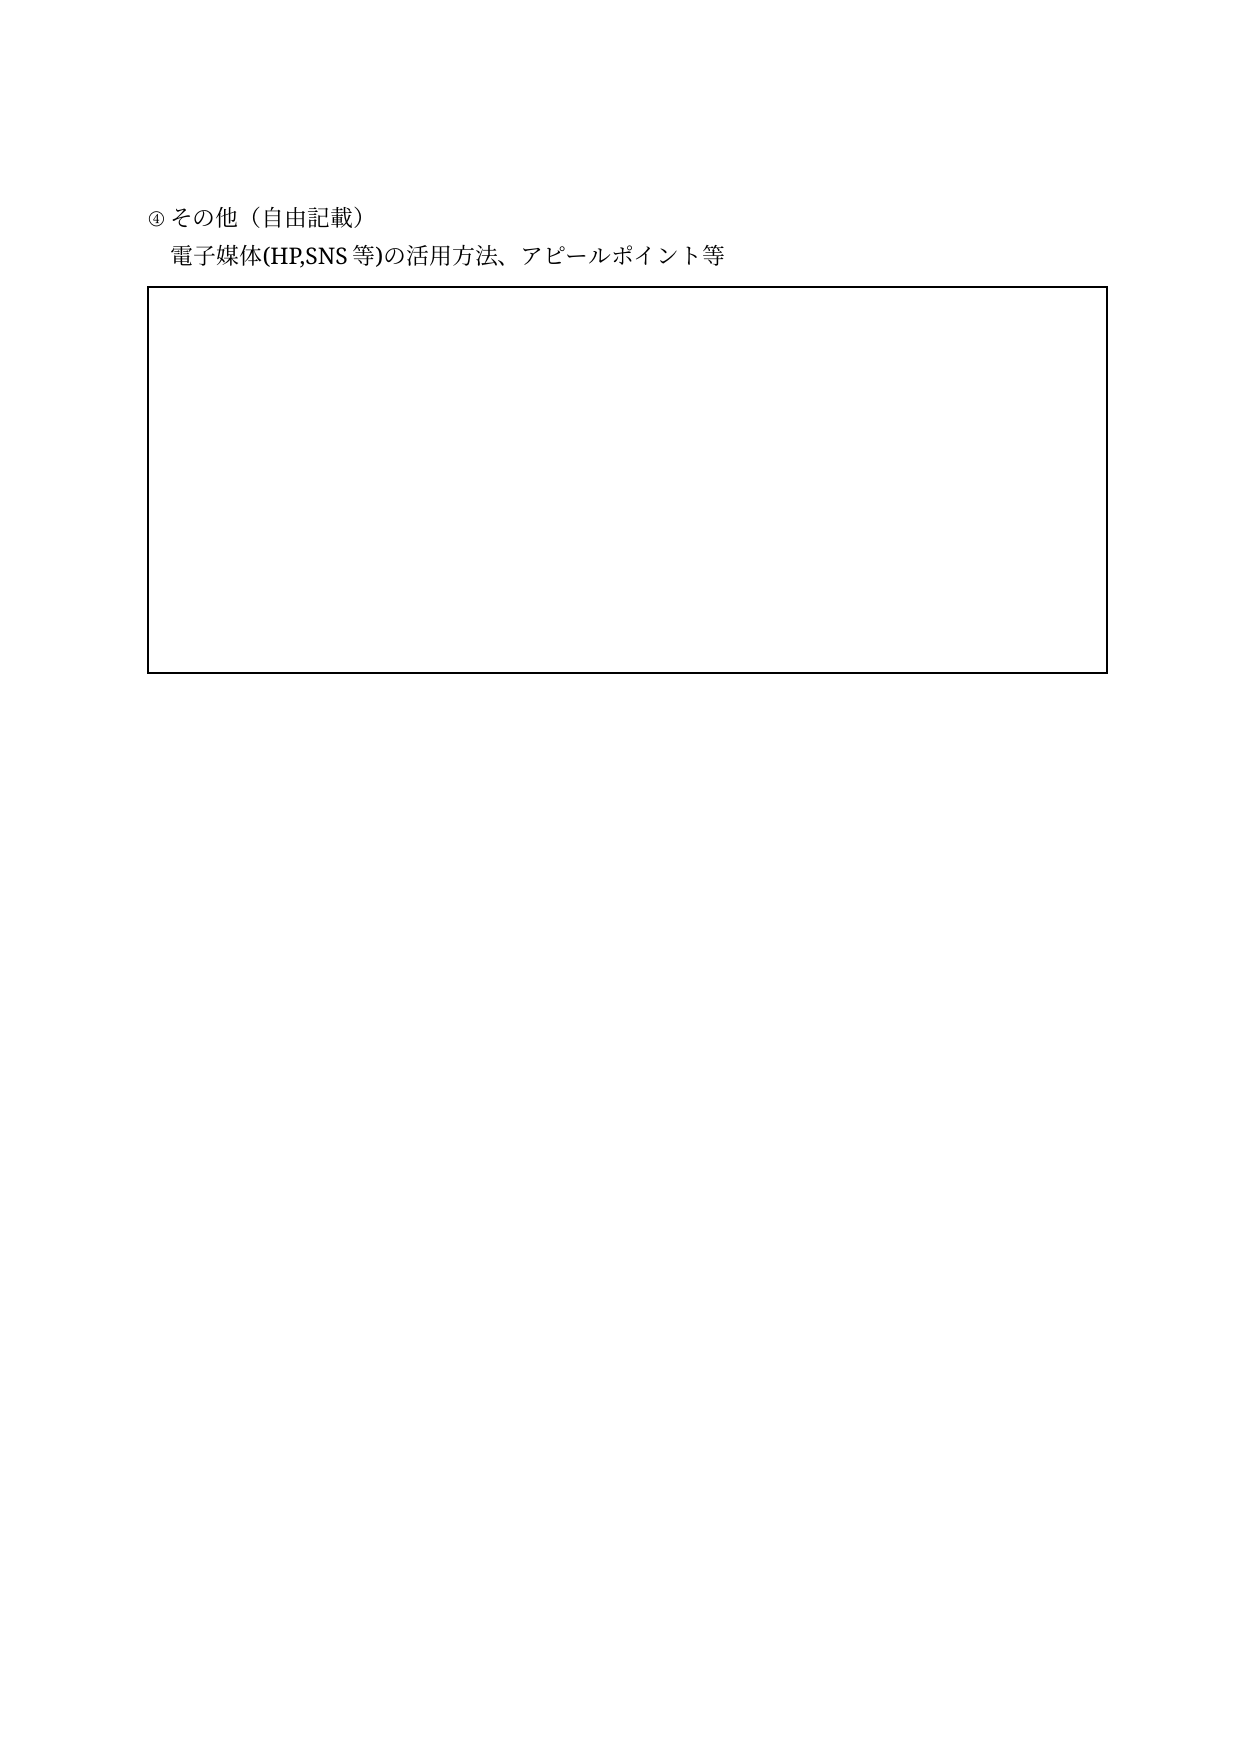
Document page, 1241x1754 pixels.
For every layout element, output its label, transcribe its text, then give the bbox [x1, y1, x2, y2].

text ④その他（自由記載） [148, 198, 1107, 236]
text 電子媒体(HP,SNS等)の活用方法、アピールポイント等 [148, 236, 1107, 273]
